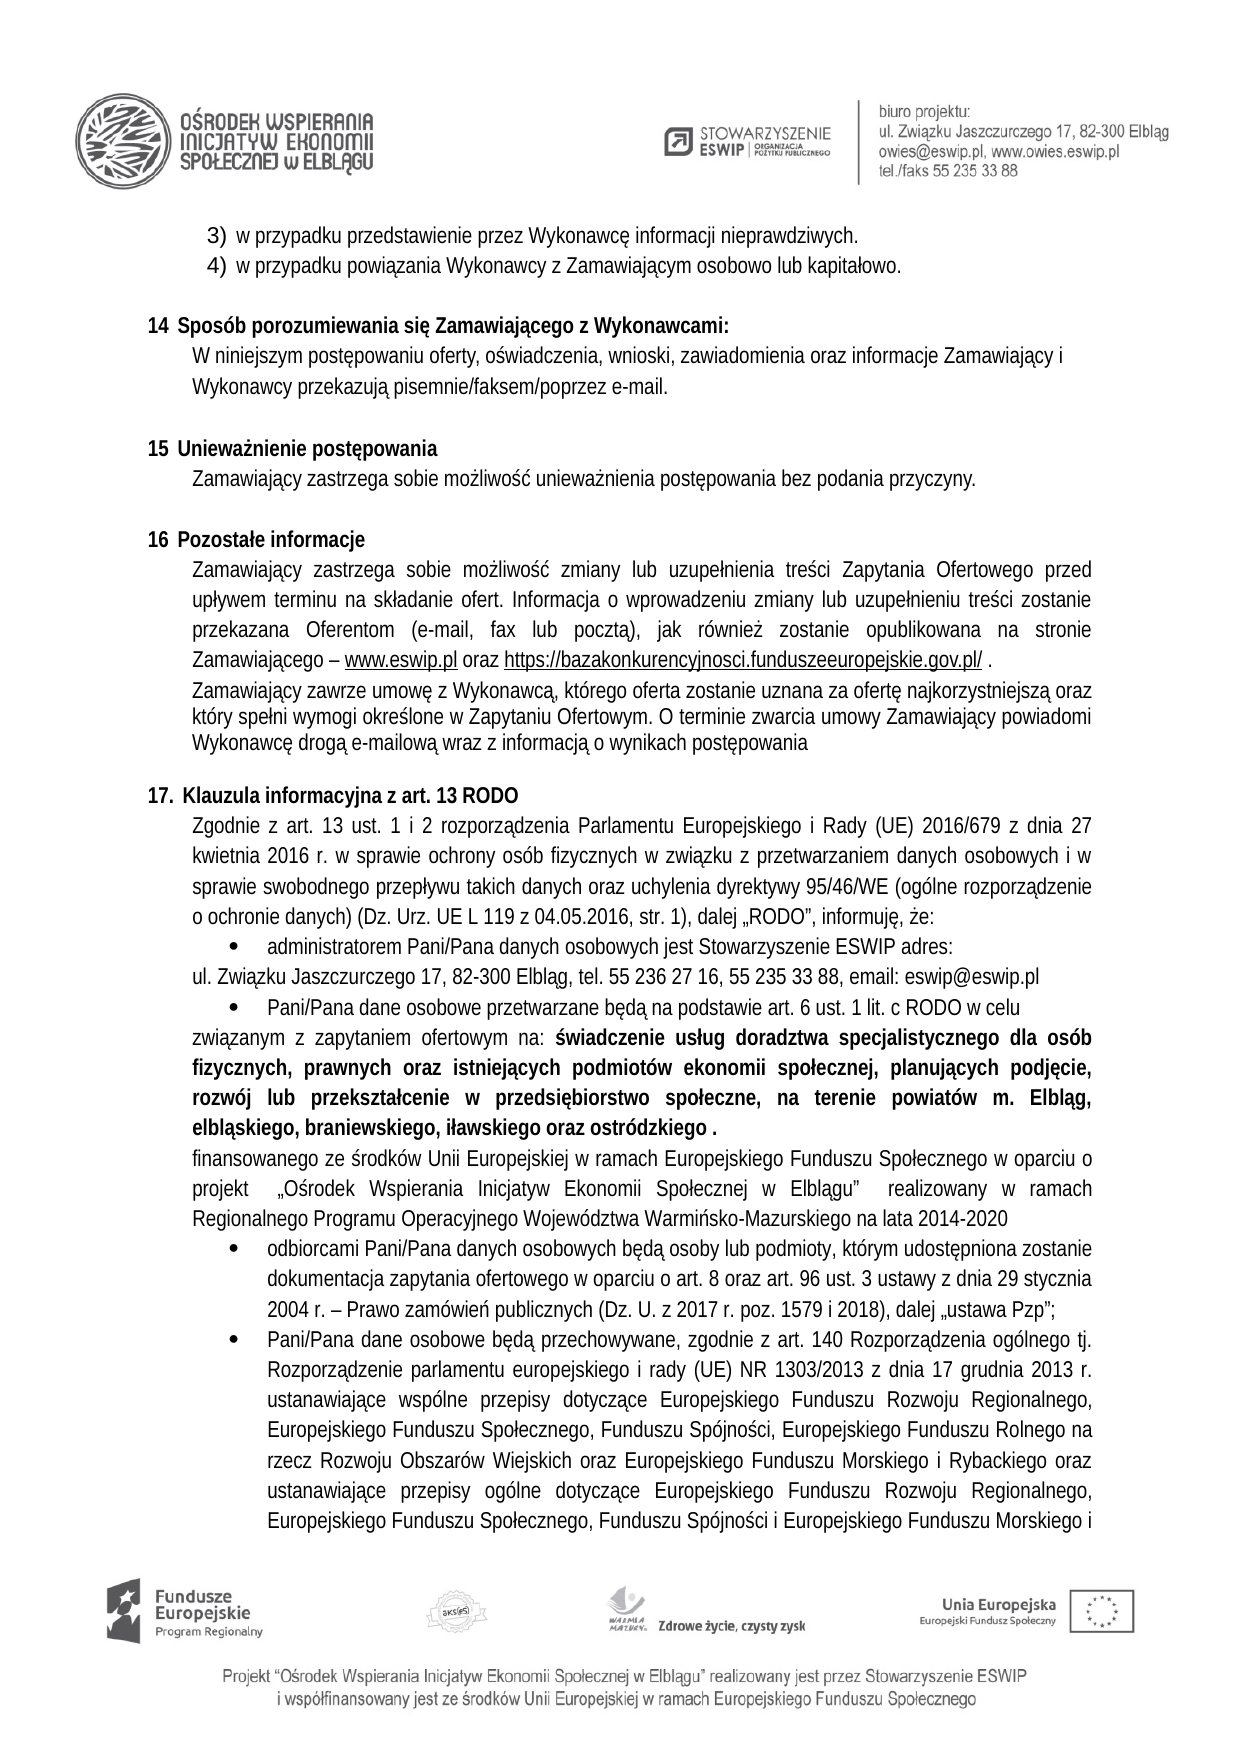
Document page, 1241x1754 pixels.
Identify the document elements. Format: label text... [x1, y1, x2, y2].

list odbiorcami Pani/Pana danych osobowych będą osoby lub podmioty, którym udostępniona zostanie dokumentacja zapytania ofertowego w oparciu o art. 8 oraz art. 96 ust. 3 ustawy z dnia 29 stycznia 2004 r. – Prawo zamówień publicznych (Dz. U. z 2017 r. poz. 1579 i 2018), dalej „ustawa Pzp”; [229, 1235, 1093, 1322]
list Klauzula informacyjna z art. 13 RODO [148, 782, 1093, 808]
text ul. Związku Jaszczurczego 17, 82-300 Elbląg, tel. 55 236 27 16, 55 235 33 88, email: eswip@eswip.pl [192, 963, 1093, 990]
text Zgodnie z art. 13 ust. 1 i 2 rozporządzenia Parlamentu Europejskiego i Rady (UE) 2016/679 z dnia 27 kwietnia 2016 r. w sprawie ochrony osób fizycznych w związku z przetwarzaniem danych osobowych i w sprawie swobodnego przepływu takich danych oraz uchylenia dyrektywy 95/46/WE (ogólne rozporządzenie o ochronie danych) (Dz. Urz. UE L 119 z 04.05.2016, str. 1), dalej „RODO”, informuję, że: [192, 812, 1093, 929]
text Zamawiający zastrzega sobie możliwość zmiany lub uzupełnienia treści Zapytania Ofertowego przed upływem terminu na składanie ofert. Informacja o wprowadzeniu zmiany lub uzupełnieniu treści zostanie przekazana Oferentom (e-mail, fax lub pocztą), jak również zostanie opublikowana na stronie Zamawiającego – www.eswip.pl oraz https://bazakonkurencyjnosci.funduszeeuropejskie.gov.pl/ . [192, 556, 1093, 673]
text Zamawiający zawrze umowę z Wykonawcą, którego oferta zostanie uznana za ofertę najkorzystniejszą oraz który spełni wymogi określone w Zapytaniu Ofertowym. O terminie zwarcia umowy Zamawiający powiadomi Wykonawcę drogą e-mailową wraz z informacją o wynikach postępowania [192, 677, 1093, 756]
text finansowanego ze środków Unii Europejskiej w ramach Europejskiego Funduszu Społecznego w oparciu o projekt „Ośrodek Wspierania Inicjatyw Ekonomii Społecznej w Elblągu” realizowany w ramach Regionalnego Programu Operacyjnego Województwa Warmińsko-Mazurskiego na lata 2014-2020 [192, 1144, 1093, 1231]
text W niniejszym postępowaniu oferty, oświadczenia, wnioski, zawiadomienia oraz informacje Zamawiający i Wykonawcy przekazują pisemnie/faksem/poprzez e-mail. [192, 342, 1093, 399]
text związanym z zapytaniem ofertowym na: świadczenie usług doradztwa specjalistycznego dla osób fizycznych, prawnych oraz istniejących podmiotów ekonomii społecznej, planujących podjęcie, rozwój lub przekształcenie w przedsiębiorstwo społeczne, na terenie powiatów m. Elbląg, elbląskiego, braniewskiego, iławskiego oraz ostródzkiego . [192, 1024, 1093, 1141]
list administratorem Pani/Pana danych osobowych jest Stowarzyszenie ESWIP adres: [229, 933, 1093, 959]
text Zamawiający zastrzega sobie możliwość unieważnienia postępowania bez podania przyczyny. [192, 465, 1093, 492]
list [229, 1326, 1093, 1533]
list Pozostałe informacje [148, 526, 1093, 552]
list w przypadku przedstawienie przez Wykonawcę informacji nieprawdziwych. [207, 222, 1093, 248]
list Sposób porozumiewania się Zamawiającego z Wykonawcami: [148, 312, 1093, 338]
picture [1, 0, 1241, 1750]
list Unieważnienie postępowania [148, 435, 1093, 461]
list Pani/Pana dane osobowe przetwarzane będą na podstawie art. 6 ust. 1 lit. c RODO w celu [229, 993, 1093, 1020]
list w przypadku powiązania Wykonawcy z Zamawiającym osobowo lub kapitałowo. [207, 252, 1093, 278]
